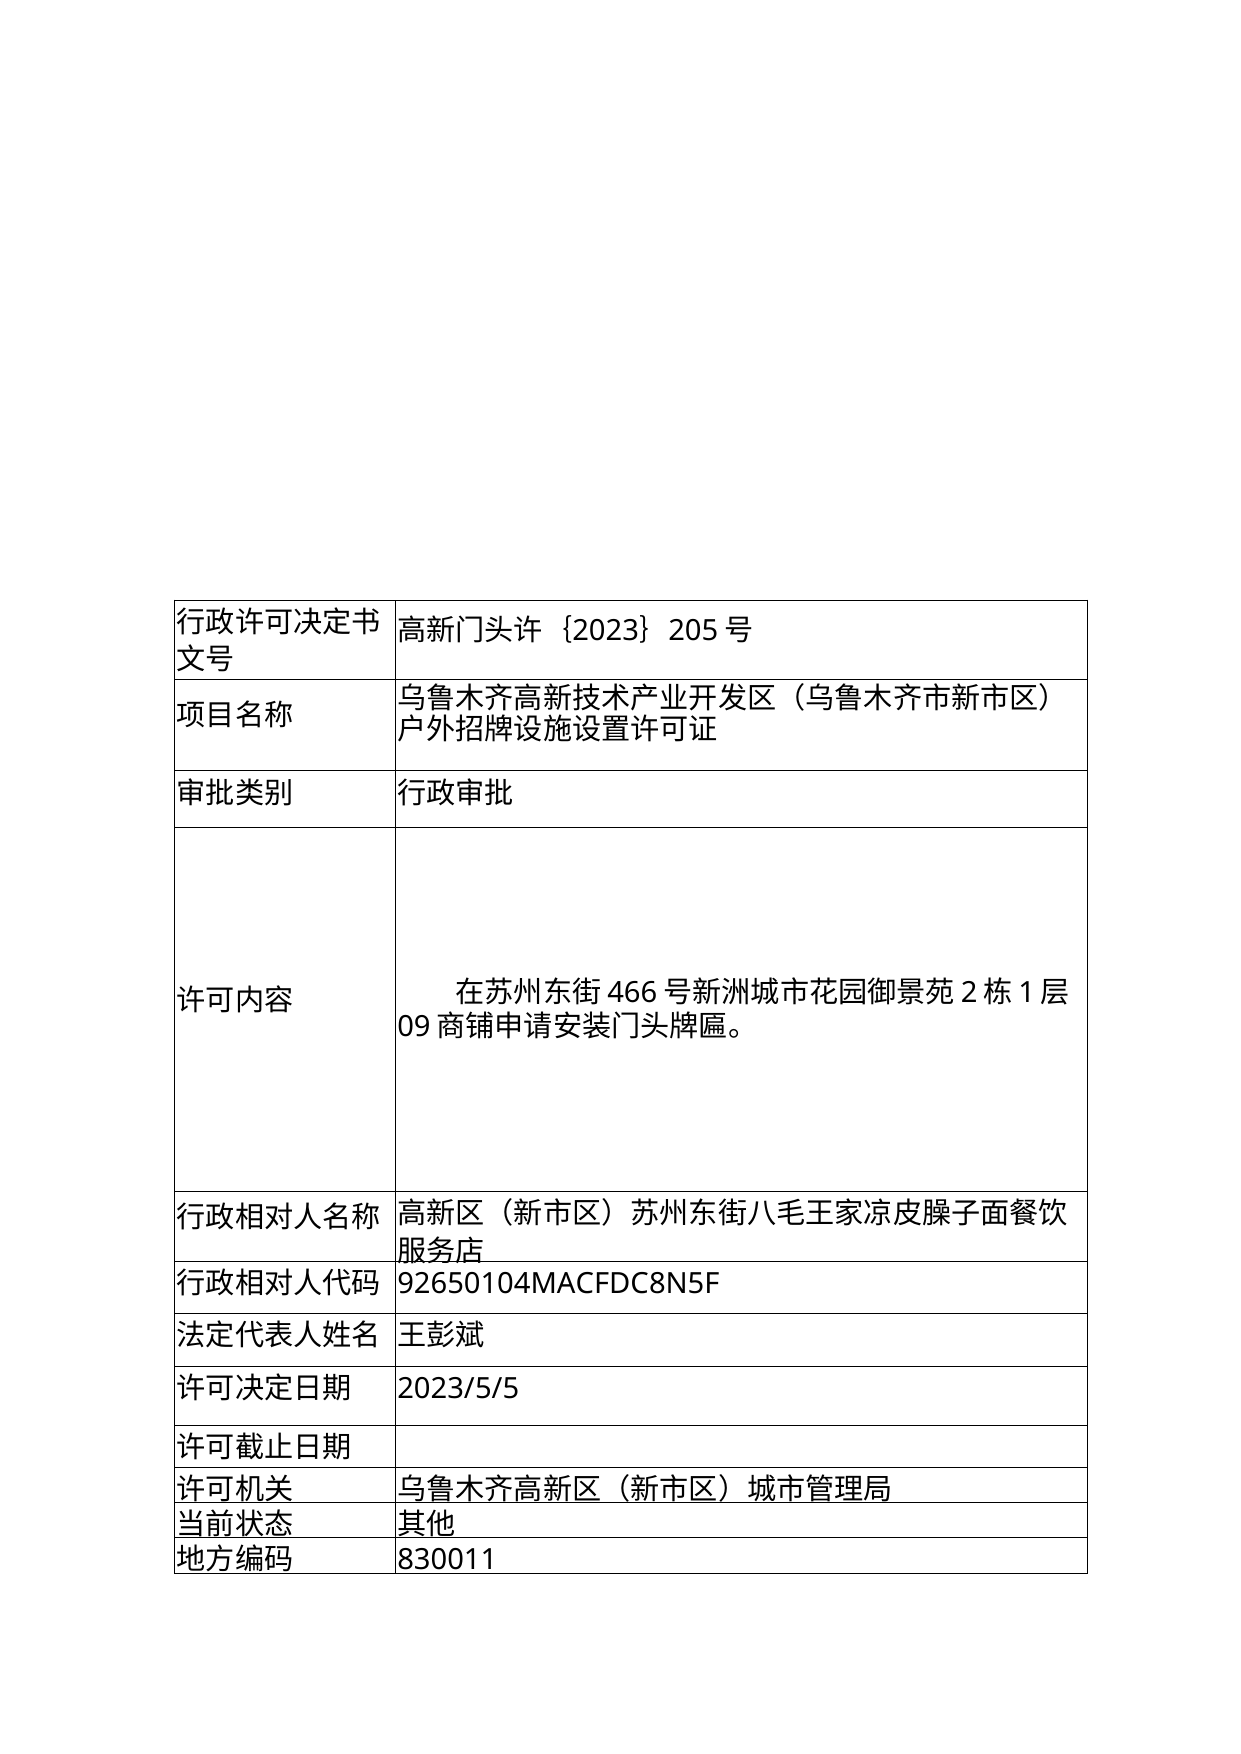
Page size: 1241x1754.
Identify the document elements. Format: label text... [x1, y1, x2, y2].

table_cell 行政相对人代码 [175, 1262, 395, 1313]
table_cell 行政相对人名称 [175, 1192, 395, 1261]
table_cell 王彭斌 [396, 1314, 1087, 1366]
table_cell [396, 1426, 1087, 1467]
table_cell 许可决定日期 [175, 1367, 395, 1424]
table_cell 其他 [396, 1503, 1087, 1537]
table_cell 当前状态 [175, 1503, 395, 1537]
table_cell 许可内容 [175, 828, 395, 1191]
table_cell 在苏州东街466号新洲城市花园御景苑2栋1层09商铺申请安装门头牌匾。 [396, 828, 1087, 1191]
table_cell 法定代表人姓名 [175, 1314, 395, 1366]
table_cell 高新区（新市区）苏州东街八毛王家凉皮臊子面餐饮服务店 [396, 1192, 1087, 1261]
table_cell 乌鲁木齐高新区（新市区）城市管理局 [396, 1468, 1087, 1502]
table_cell 许可机关 [175, 1468, 395, 1502]
table_cell 许可截止日期 [175, 1426, 395, 1467]
table_cell 2023/5/5 [396, 1367, 1087, 1424]
table_cell 审批类别 [175, 771, 395, 827]
table_header 高新门头许｛2023｝205号 [396, 601, 1087, 678]
table_cell 地方编码 [175, 1538, 395, 1573]
table_cell 行政审批 [396, 771, 1087, 827]
table_cell 92650104MACFDC8N5F [396, 1262, 1087, 1313]
table_cell 项目名称 [175, 680, 395, 770]
table_header 行政许可决定书文号 [175, 601, 395, 678]
table_cell 乌鲁木齐高新技术产业开发区（乌鲁木齐市新市区）户外招牌设施设置许可证 [396, 680, 1087, 770]
table_cell 830011 [396, 1538, 1087, 1573]
